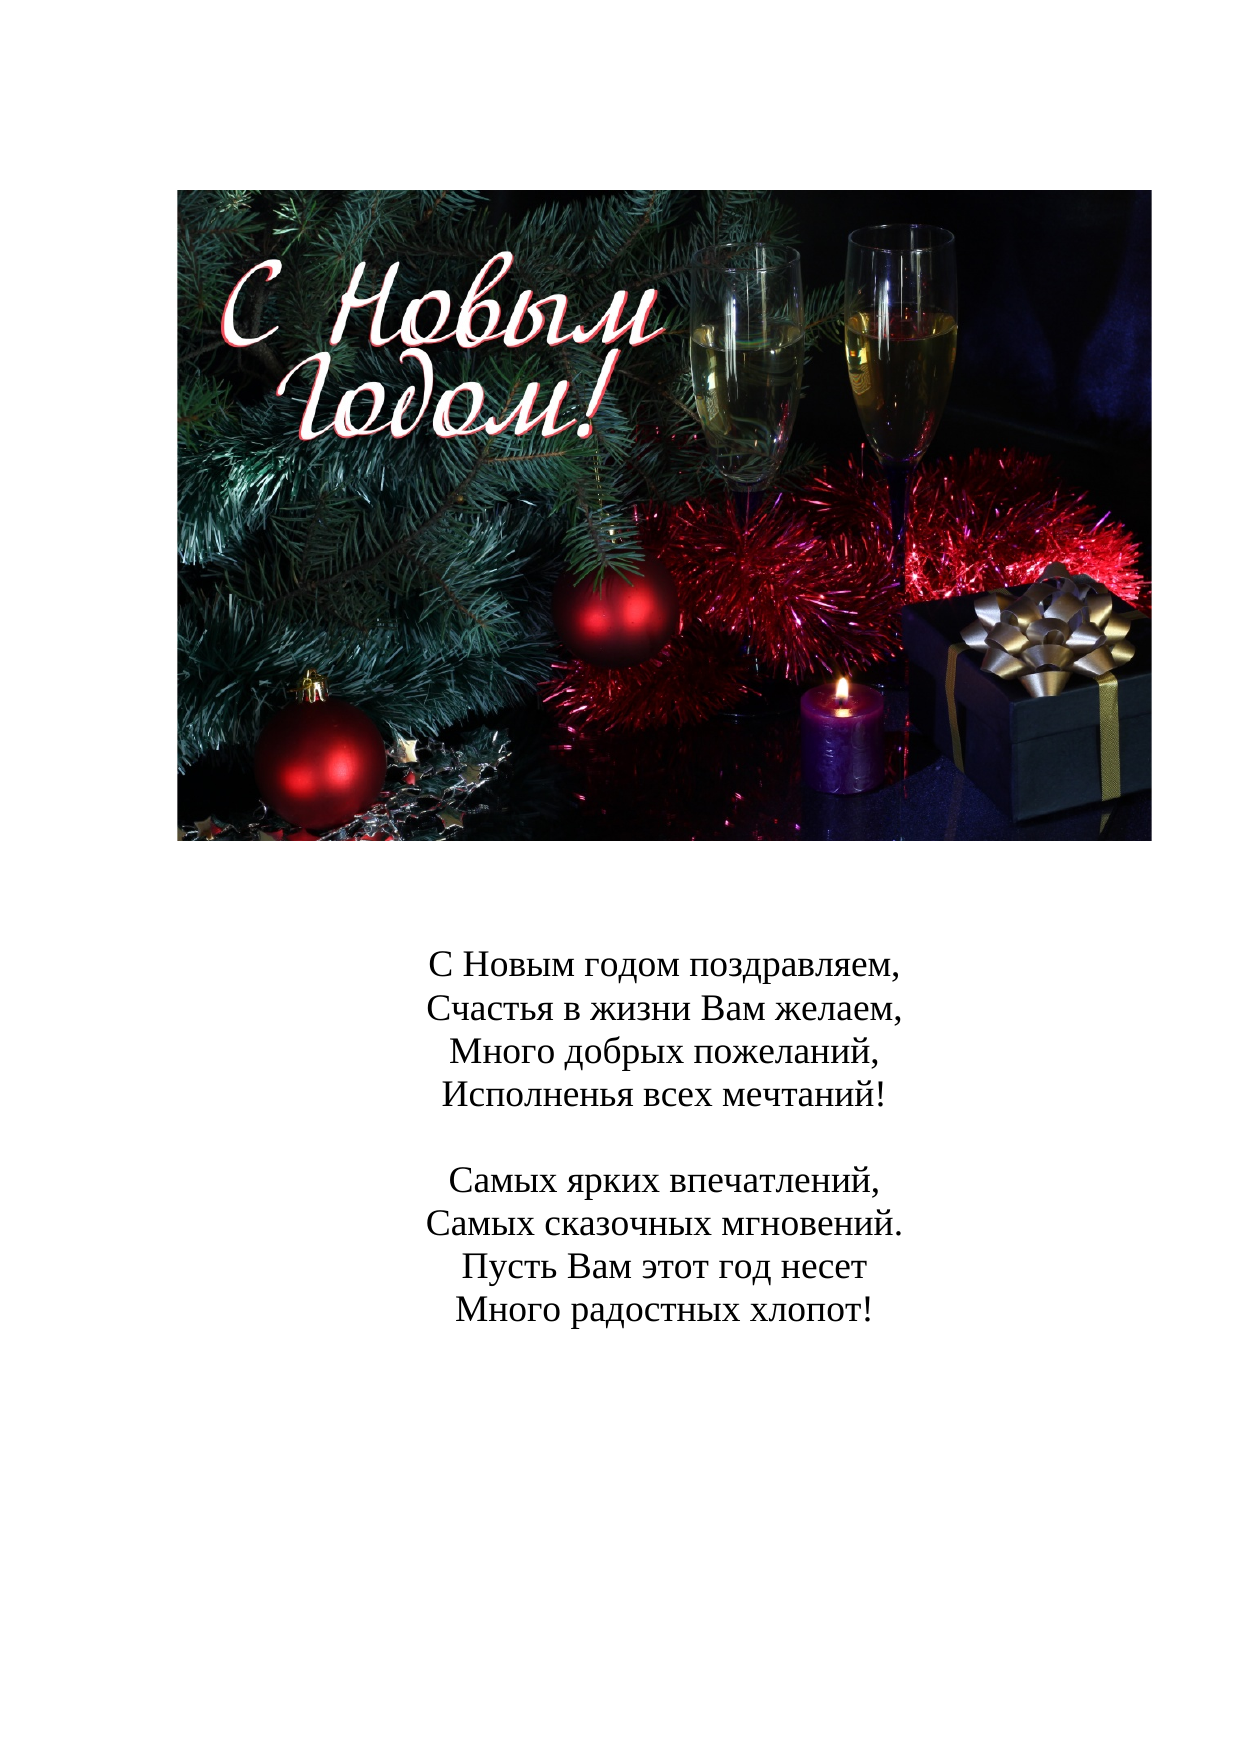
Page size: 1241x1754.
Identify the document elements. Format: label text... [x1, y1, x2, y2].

text С Новым годом поздравляем, Счастья в жизни Вам желаем, Много добрых пожеланий, Исполненья всех мечтаний! Самых ярких впечатлений, Самых сказочных мгновений. Пусть Вам этот год несет Много радостных хлопот! [177, 942, 1152, 1364]
picture [177, 190, 1152, 841]
